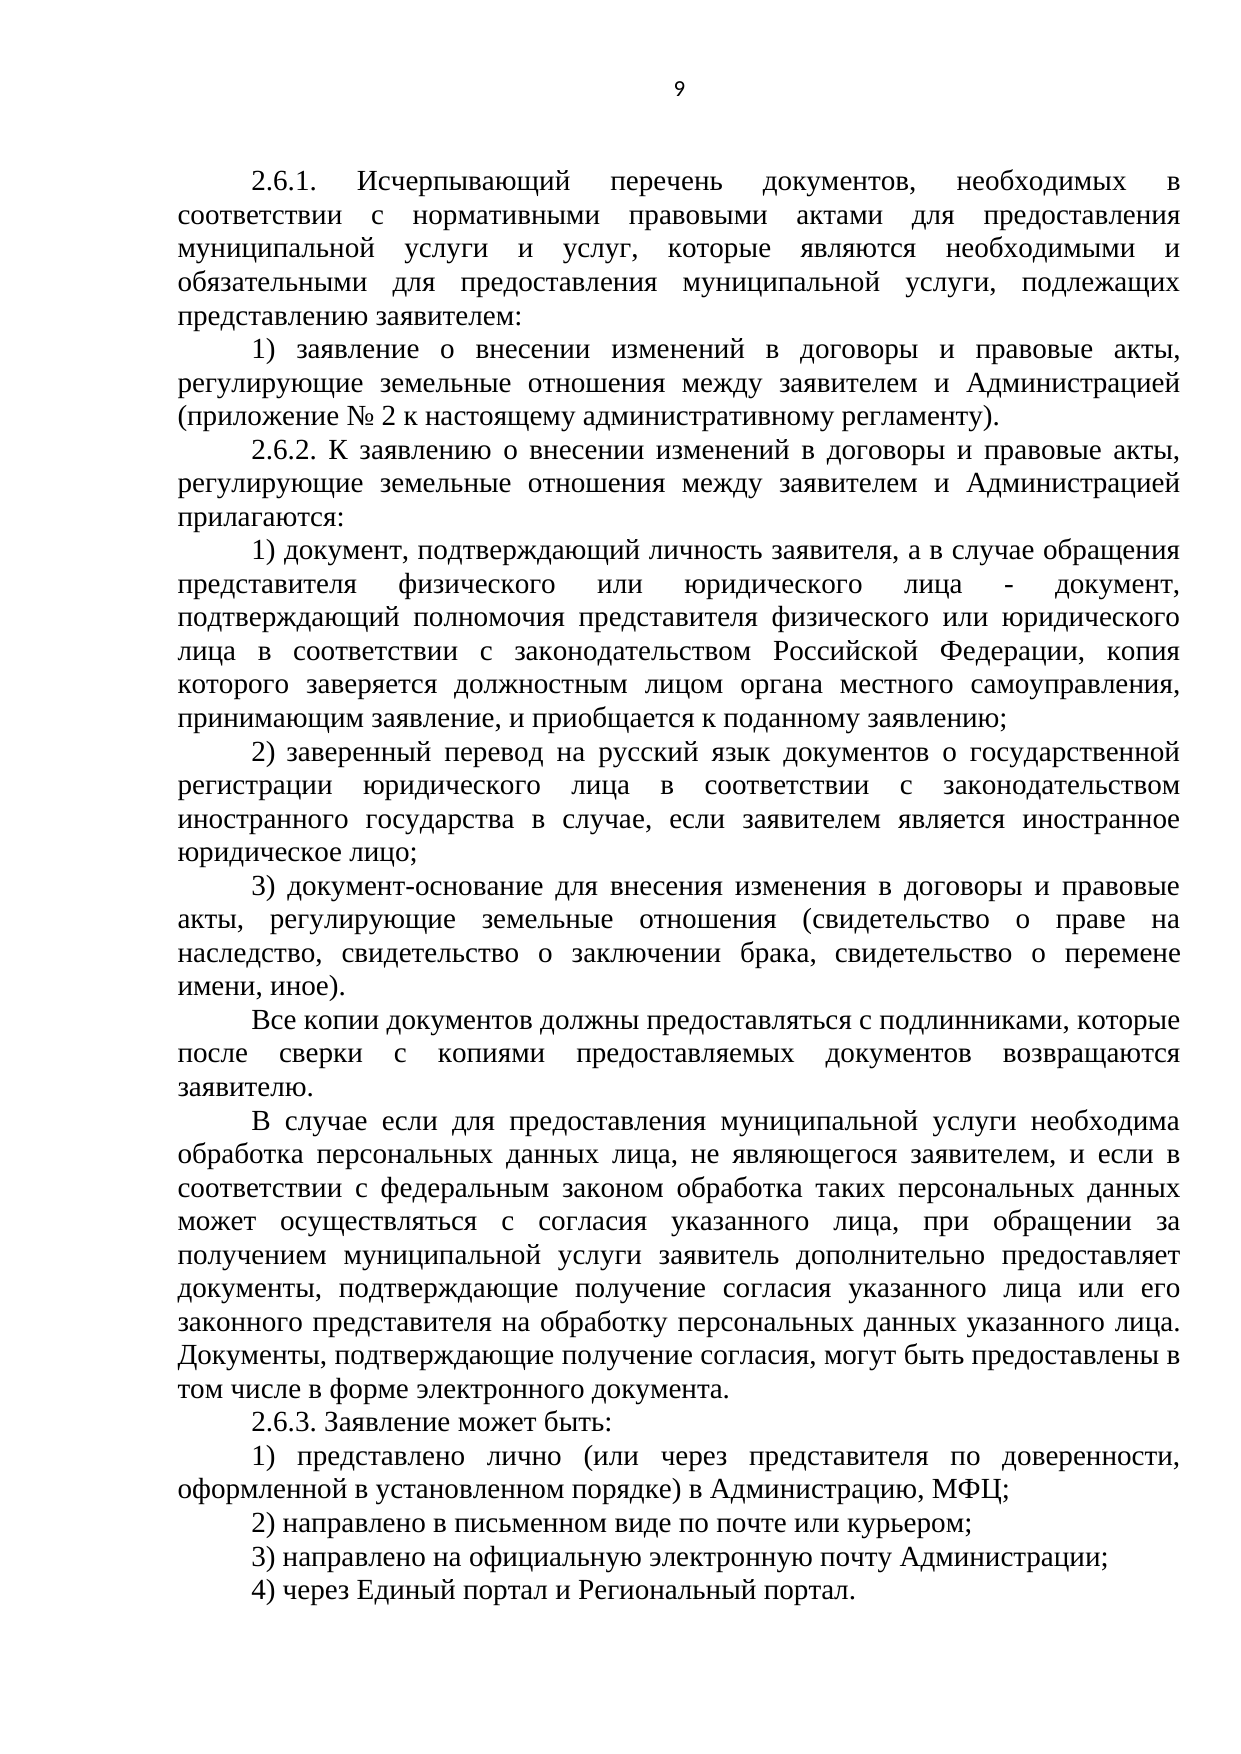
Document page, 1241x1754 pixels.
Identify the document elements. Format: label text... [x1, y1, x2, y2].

text 3) направлено на официальную электронную почту Администрации; [177, 1539, 1181, 1572]
text 2) направлено в письменном виде по почте или курьером; [177, 1505, 1181, 1539]
text 1) заявление о внесении изменений в договоры и правовые акты, регулирующие земельные отношения между заявителем и Администрацией (приложение № 2 к настоящему административному регламенту). [177, 331, 1181, 432]
text 1) документ, подтверждающий личность заявителя, а в случае обращения представителя физического или юридического лица - документ, подтверждающий полномочия представителя физического или юридического лица в соответствии с законодательством Российской Федерации, копия которого заверяется должностным лицом органа местного самоуправления, принимающим заявление, и приобщается к поданному заявлению; [177, 532, 1181, 734]
text 2.6.3. Заявление может быть: [177, 1404, 1181, 1438]
text В случае если для предоставления муниципальной услуги необходима обработка персональных данных лица, не являющегося заявителем, и если в соответствии с федеральным законом обработка таких персональных данных может осуществляться с согласия указанного лица, при обращении за получением муниципальной услуги заявитель дополнительно предоставляет документы, подтверждающие получение согласия указанного лица или его законного представителя на обработку персональных данных указанного лица. Документы, подтверждающие получение согласия, могут быть предоставлены в том числе в форме электронного документа. [177, 1103, 1181, 1404]
text 3) документ-основание для внесения изменения в договоры и правовые акты, регулирующие земельные отношения (свидетельство о праве на наследство, свидетельство о заключении брака, свидетельство о перемене имени, иное). [177, 868, 1181, 1002]
text 2) заверенный перевод на русский язык документов о государственной регистрации юридического лица в соответствии с законодательством иностранного государства в случае, если заявителем является иностранное юридическое лицо; [177, 734, 1181, 868]
text Все копии документов должны предоставляться с подлинниками, которые после сверки с копиями предоставляемых документов возвращаются заявителю. [177, 1002, 1181, 1103]
text 2.6.2. К заявлению о внесении изменений в договоры и правовые акты, регулирующие земельные отношения между заявителем и Администрацией прилагаются: [177, 432, 1181, 532]
text 4) через Единый портал и Региональный портал. [177, 1572, 1181, 1606]
text 1) представлено лично (или через представителя по доверенности, оформленной в установленном порядке) в Администрацию, МФЦ; [177, 1438, 1181, 1505]
text 2.6.1. Исчерпывающий перечень документов, необходимых в соответствии с нормативными правовыми актами для предоставления муниципальной услуги и услуг, которые являются необходимыми и обязательными для предоставления муниципальной услуги, подлежащих представлению заявителем: [177, 163, 1181, 331]
